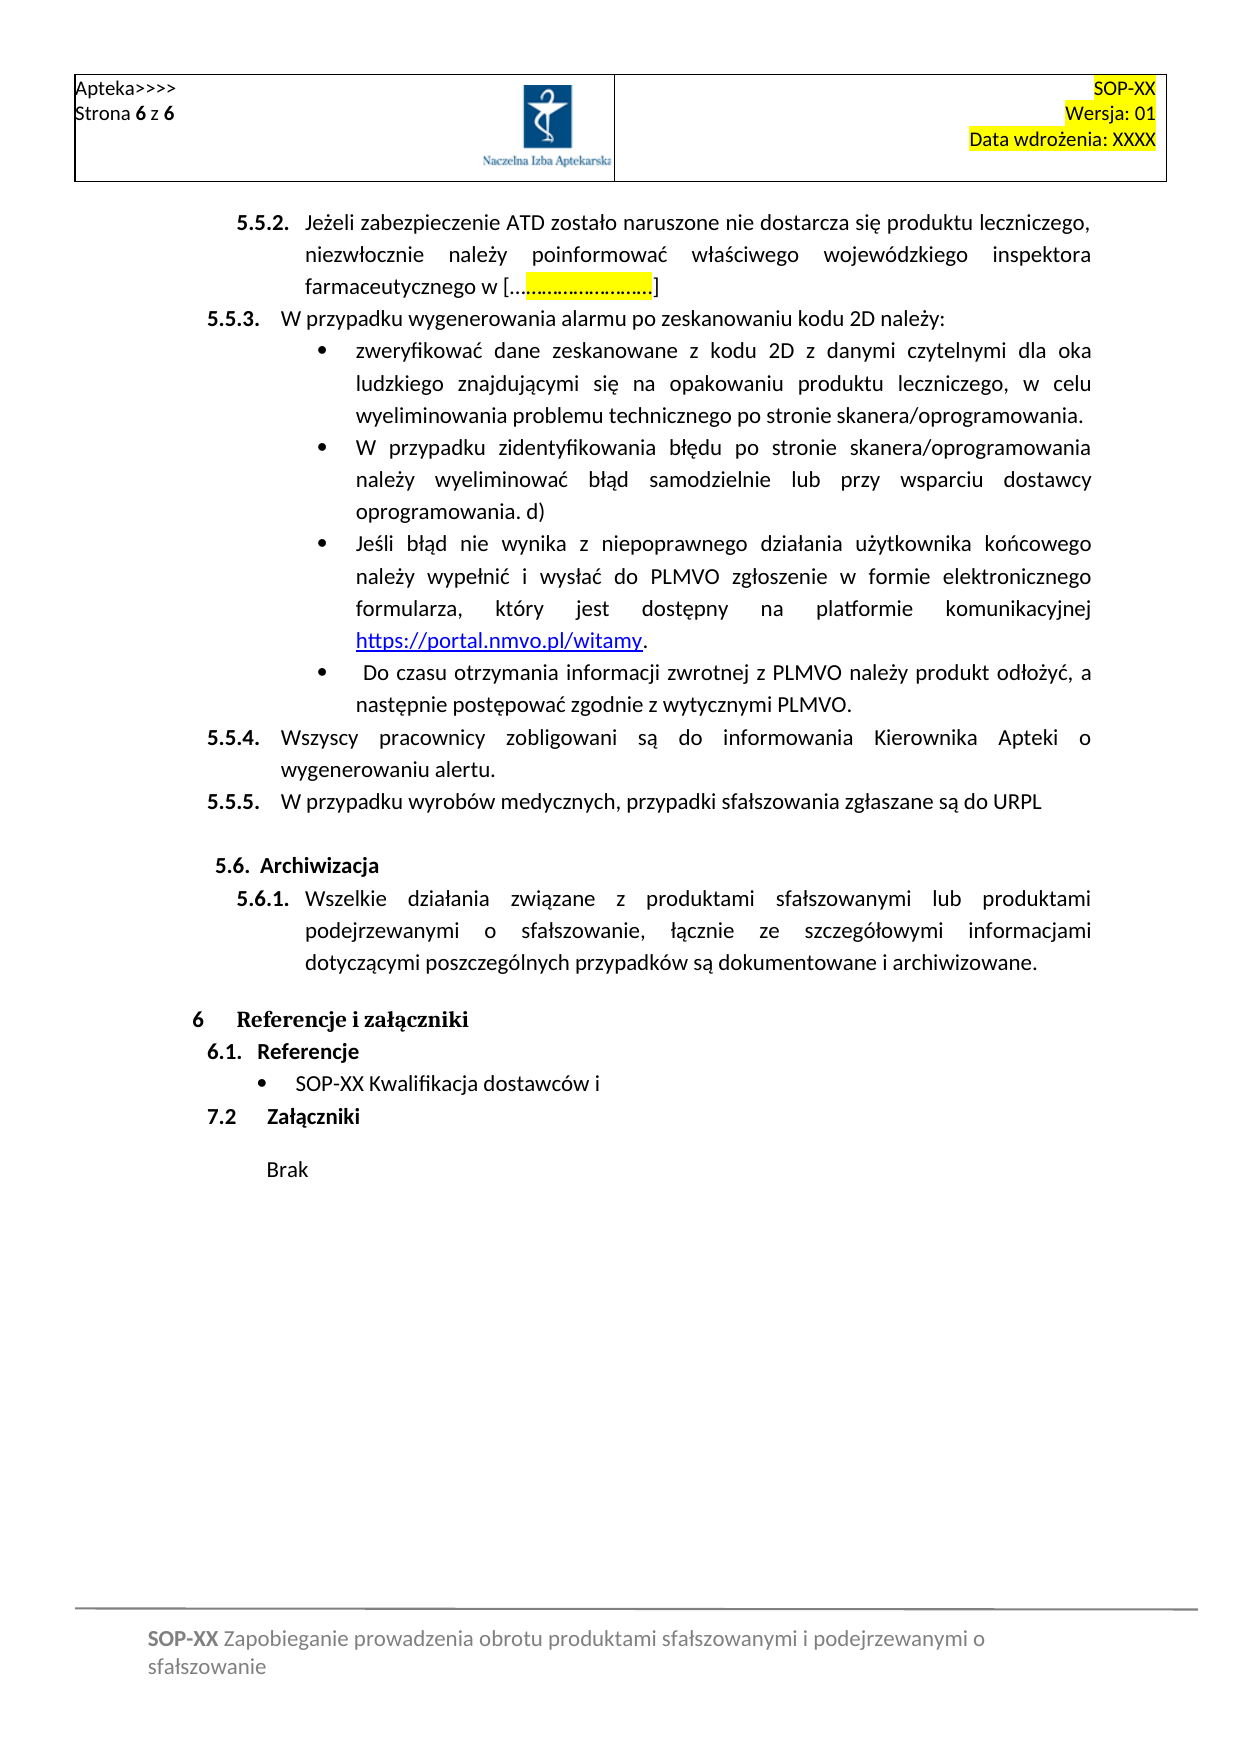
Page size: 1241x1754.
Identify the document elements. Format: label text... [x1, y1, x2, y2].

list SOP-XX Kwalifikacja dostawców i [258, 1069, 1092, 1098]
list Jeśli błąd nie wynika z niepoprawnego działania użytkownika końcowego należy wypełnić i wysłać do PLMVO zgłoszenie w formie elektronicznego formularza, który jest dostępny na platformie komunikacyjnej https://portal.nmvo.pl/witamy. [318, 529, 1092, 654]
list Do czasu otrzymania informacji zwrotnej z PLMVO należy produkt odłożyć, a następnie postępować zgodnie z wytycznymi PLMVO. [318, 658, 1092, 718]
list zweryfikować dane zeskanowane z kodu 2D z danymi czytelnymi dla oka ludzkiego znajdującymi się na opakowaniu produktu leczniczego, w celu wyeliminowania problemu technicznego po stronie skanera/oprogramowania. [318, 336, 1092, 429]
list Archiwizacja [215, 851, 1092, 879]
list Wszelkie działania związane z produktami sfałszowanymi lub produktami podejrzewanymi o sfałszowanie, łącznie ze szczegółowymi informacjami dotyczącymi poszczególnych przypadków są dokumentowane i archiwizowane. [236, 884, 1092, 976]
list W przypadku wyrobów medycznych, przypadki sfałszowania zgłaszane są do URPL [207, 787, 1092, 815]
list Wszyscy pracownicy zobligowani są do informowania Kierownika Apteki o wygenerowaniu alertu. [207, 723, 1092, 783]
picture [483, 85, 612, 174]
text Brak [148, 1155, 1092, 1183]
list Jeżeli zabezpieczenie ATD zostało naruszone nie dostarcza się produktu leczniczego, niezwłocznie należy poinformować właściwego wojewódzkiego inspektora farmaceutycznego w [………………………] [236, 208, 1092, 300]
list Referencje [207, 1037, 1092, 1065]
subtitle Referencje i załączniki [192, 1005, 1092, 1033]
list W przypadku wygenerowania alarmu po zeskanowaniu kodu 2D należy: [207, 304, 1092, 332]
text 7.2 Załączniki [207, 1102, 1092, 1130]
list W przypadku zidentyfikowania błędu po stronie skanera/oprogramowania należy wyeliminować błąd samodzielnie lub przy wsparciu dostawcy oprogramowania. d) [318, 433, 1092, 525]
